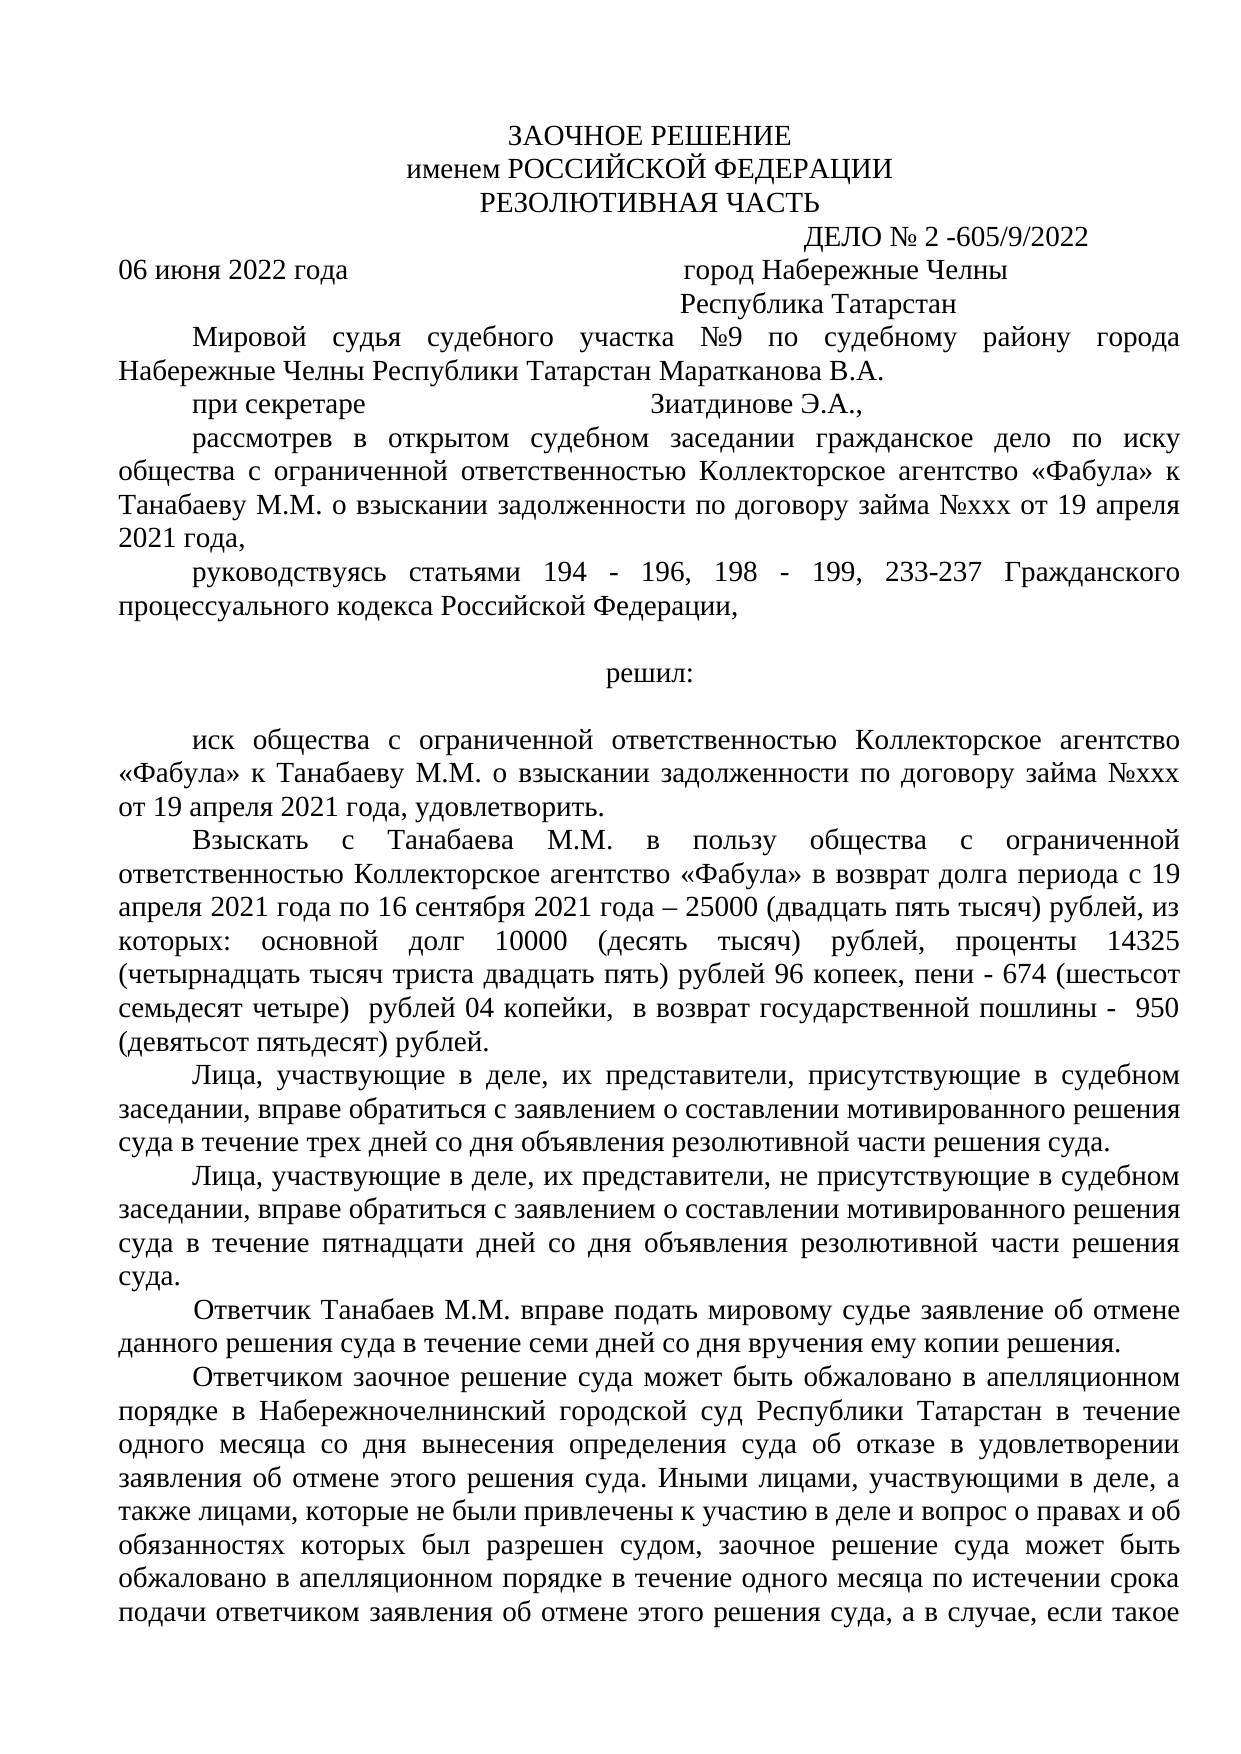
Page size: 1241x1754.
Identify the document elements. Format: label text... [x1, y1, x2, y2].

text РЕЗОЛЮТИВНАЯ ЧАСТЬ [118, 185, 1181, 219]
text Лица, участвующие в деле, их представители, присутствующие в судебном заседании, вправе обратиться с заявлением о составлении мотивированного решения суда в течение трех дней со дня объявления резолютивной части решения суда. [118, 1057, 1181, 1158]
text иск общества с ограниченной ответственностью Коллекторское агентство «Фабула» к Танабаеву М.М. о взыскании задолженности по договору займа №ххх от 19 апреля 2021 года, удовлетворить. [118, 722, 1181, 822]
text Мировой судья судебного участка №9 по судебному району города Набережные Челны Республики Татарстан Маратканова В.А. [118, 319, 1181, 386]
text руководствуясь статьями 194 - 196, 198 - 199, 233-237 Гражданского процессуального кодекса Российской Федерации, [118, 554, 1181, 621]
text 06 июня 2022 года город Набережные Челны [118, 252, 1181, 286]
text Ответчик Танабаев М.М. вправе подать мировому судье заявление об отмене данного решения суда в течение семи дней со дня вручения ему копии решения. [118, 1292, 1181, 1359]
text именем РОССИЙСКОЙ ФЕДЕРАЦИИ [118, 152, 1181, 185]
text Взыскать с Танабаева М.М. в пользу общества с ограниченной ответственностью Коллекторское агентство «Фабула» в возврат долга периода с 19 апреля 2021 года по 16 сентября 2021 года – 25000 (двадцать пять тысяч) рублей, из которых: основной долг 10000 (десять тысяч) рублей, проценты 14325 (четырнадцать тысяч триста двадцать пять) рублей 96 копеек, пени - 674 (шестьсот семьдесят четыре) рублей 04 копейки, в возврат государственной пошлины - 950 (девятьсот пятьдесят) рублей. [118, 822, 1181, 1057]
text ДЕЛО № 2 -605/9/2022 [118, 219, 1181, 252]
text при секретаре Зиатдинове Э.А., [118, 386, 1181, 420]
text Лица, участвующие в деле, их представители, не присутствующие в судебном заседании, вправе обратиться с заявлением о составлении мотивированного решения суда в течение пятнадцати дней со дня объявления резолютивной части решения суда. [118, 1158, 1181, 1292]
text Республика Татарстан [118, 286, 1181, 319]
text решил: [118, 655, 1181, 688]
text рассмотрев в открытом судебном заседании гражданское дело по иску общества с ограниченной ответственностью Коллекторское агентство «Фабула» к Танабаеву М.М. о взыскании задолженности по договору займа №ххх от 19 апреля 2021 года, [118, 420, 1181, 554]
text ЗАОЧНОЕ РЕШЕНИЕ [118, 118, 1181, 152]
